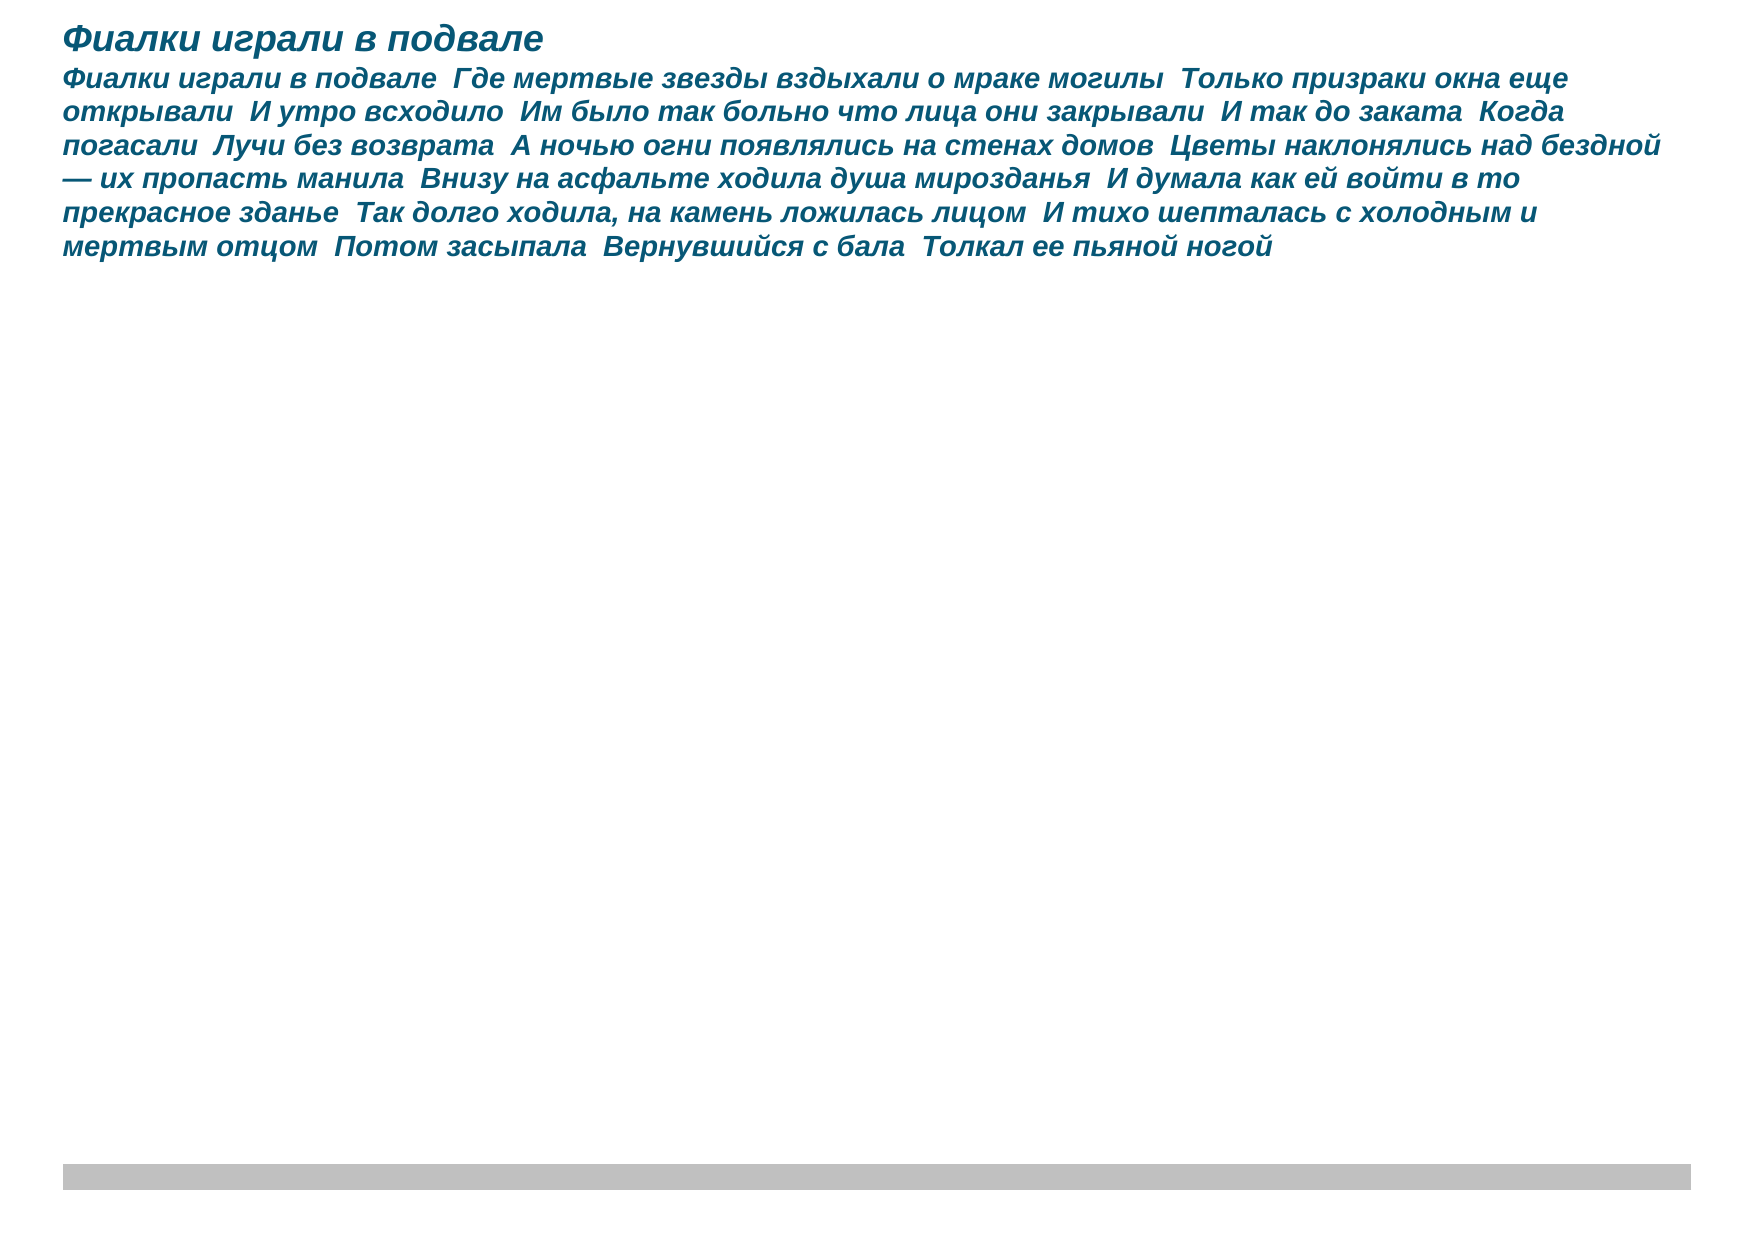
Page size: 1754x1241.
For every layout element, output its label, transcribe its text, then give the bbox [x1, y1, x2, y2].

text Фиалки играли в подвале [62, 61, 1691, 262]
subtitle Фиалки играли в подвале [62, 17, 1691, 60]
